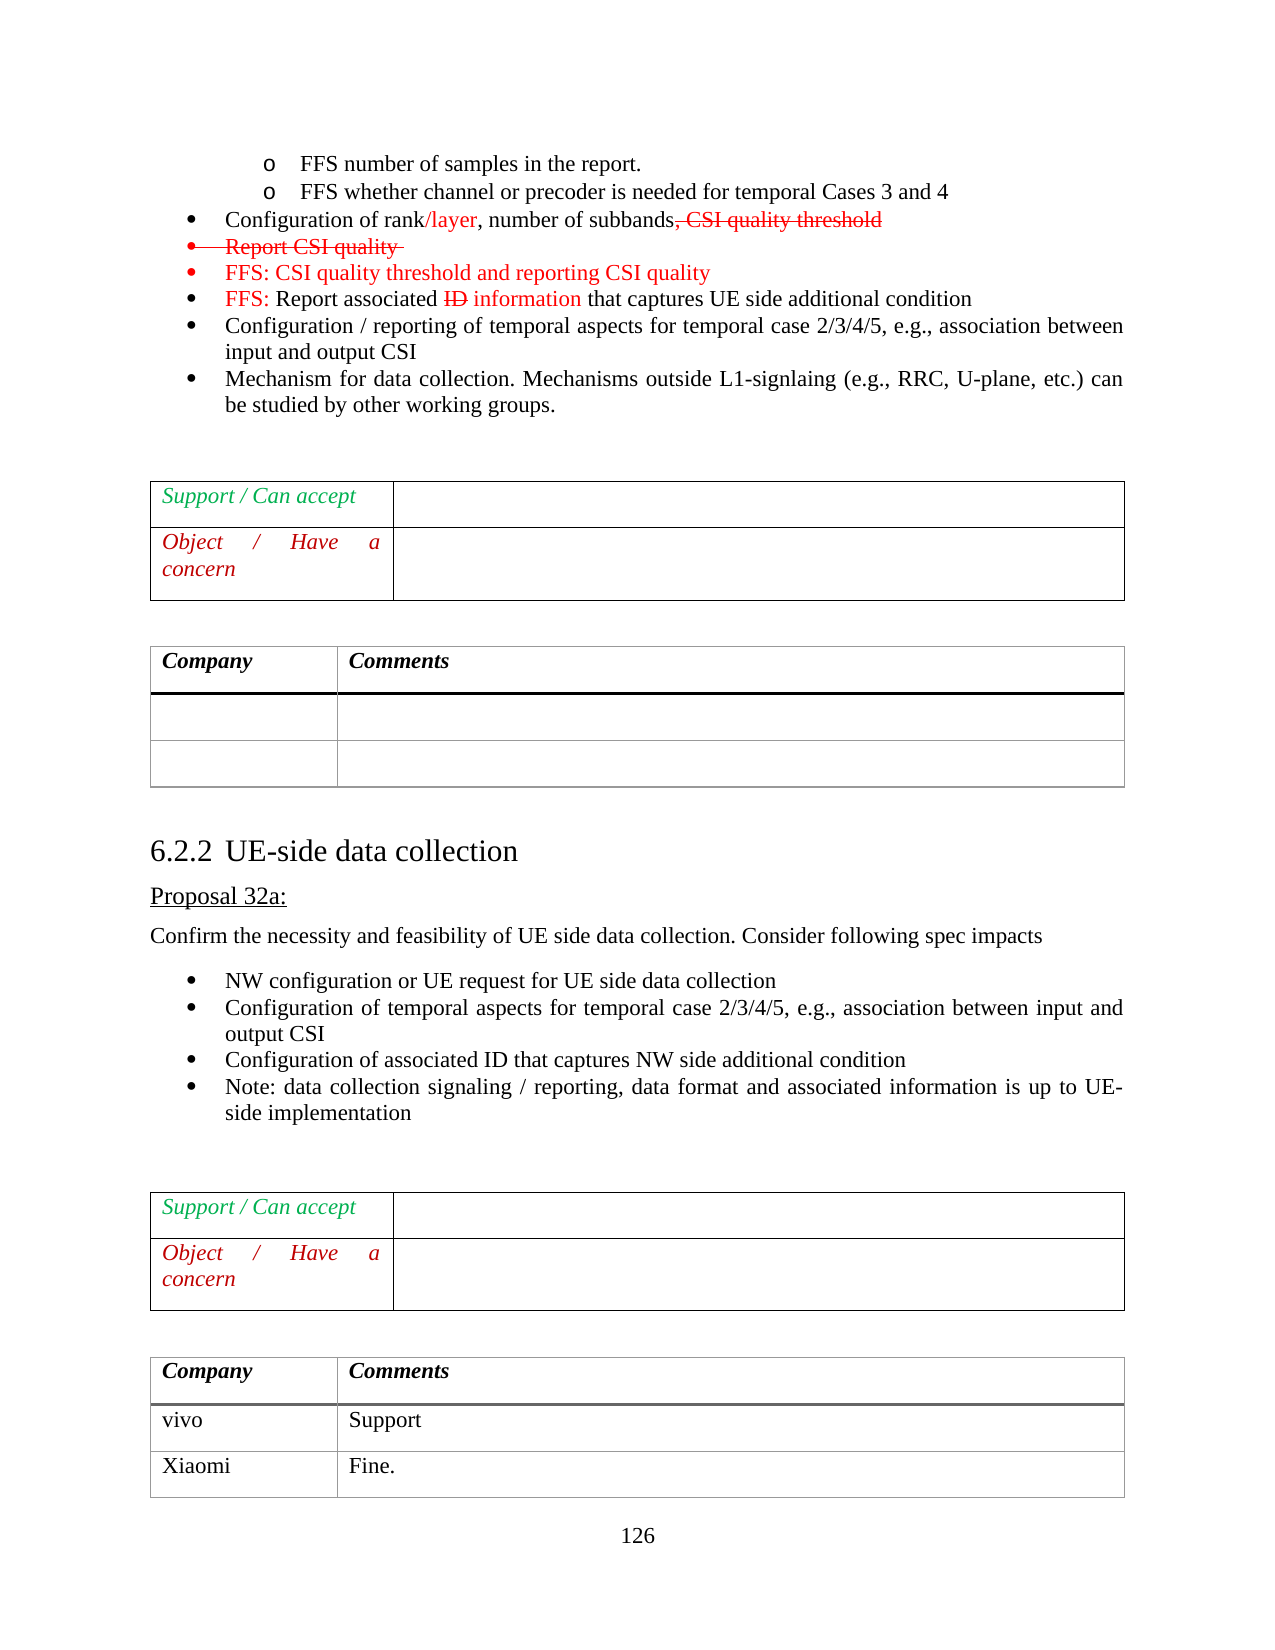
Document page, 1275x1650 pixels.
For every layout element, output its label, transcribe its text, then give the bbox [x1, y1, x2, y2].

list Report CSI quality [187, 233, 1125, 259]
list Configuration of associated ID that captures NW side additional condition [187, 1046, 1125, 1073]
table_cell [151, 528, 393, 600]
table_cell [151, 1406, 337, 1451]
text Confirm the necessity and feasibility of UE side data collection. Consider following spec impacts [150, 922, 1125, 949]
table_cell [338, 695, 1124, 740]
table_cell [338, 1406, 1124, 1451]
subtitle UE-side data collection [150, 833, 1125, 868]
list Configuration of rank/layer, number of subbands, CSI quality threshold [187, 206, 1125, 233]
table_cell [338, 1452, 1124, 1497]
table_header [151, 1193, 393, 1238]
list FFS: CSI quality threshold and reporting CSI quality [187, 259, 1125, 286]
list Mechanism for data collection. Mechanisms outside L1-signlaing (e.g., RRC, U-plane, etc.) can be studied by other working groups. [187, 364, 1125, 417]
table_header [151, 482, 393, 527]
list Configuration of temporal aspects for temporal case 2/3/4/5, e.g., association between input and output CSI [187, 994, 1125, 1046]
list NW configuration or UE request for UE side data collection [187, 967, 1125, 994]
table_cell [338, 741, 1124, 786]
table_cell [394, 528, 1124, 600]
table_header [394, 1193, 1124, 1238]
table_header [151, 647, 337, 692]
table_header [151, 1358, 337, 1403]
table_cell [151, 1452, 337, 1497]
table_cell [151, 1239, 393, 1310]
list FFS whether channel or precoder is needed for temporal Cases 3 and 4 [262, 178, 1125, 206]
list FFS: Report associated ID information that captures UE side additional condition [187, 286, 1125, 312]
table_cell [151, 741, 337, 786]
list Configuration / reporting of temporal aspects for temporal case 2/3/4/5, e.g., association between input and output CSI [187, 312, 1125, 364]
text Proposal 32a: [150, 881, 1125, 910]
list Note: data collection signaling / reporting, data format and associated information is up to UE-side implementation [187, 1073, 1125, 1126]
list FFS number of samples in the report. [262, 150, 1125, 178]
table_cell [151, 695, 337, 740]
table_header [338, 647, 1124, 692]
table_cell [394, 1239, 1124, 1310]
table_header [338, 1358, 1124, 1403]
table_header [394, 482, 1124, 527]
